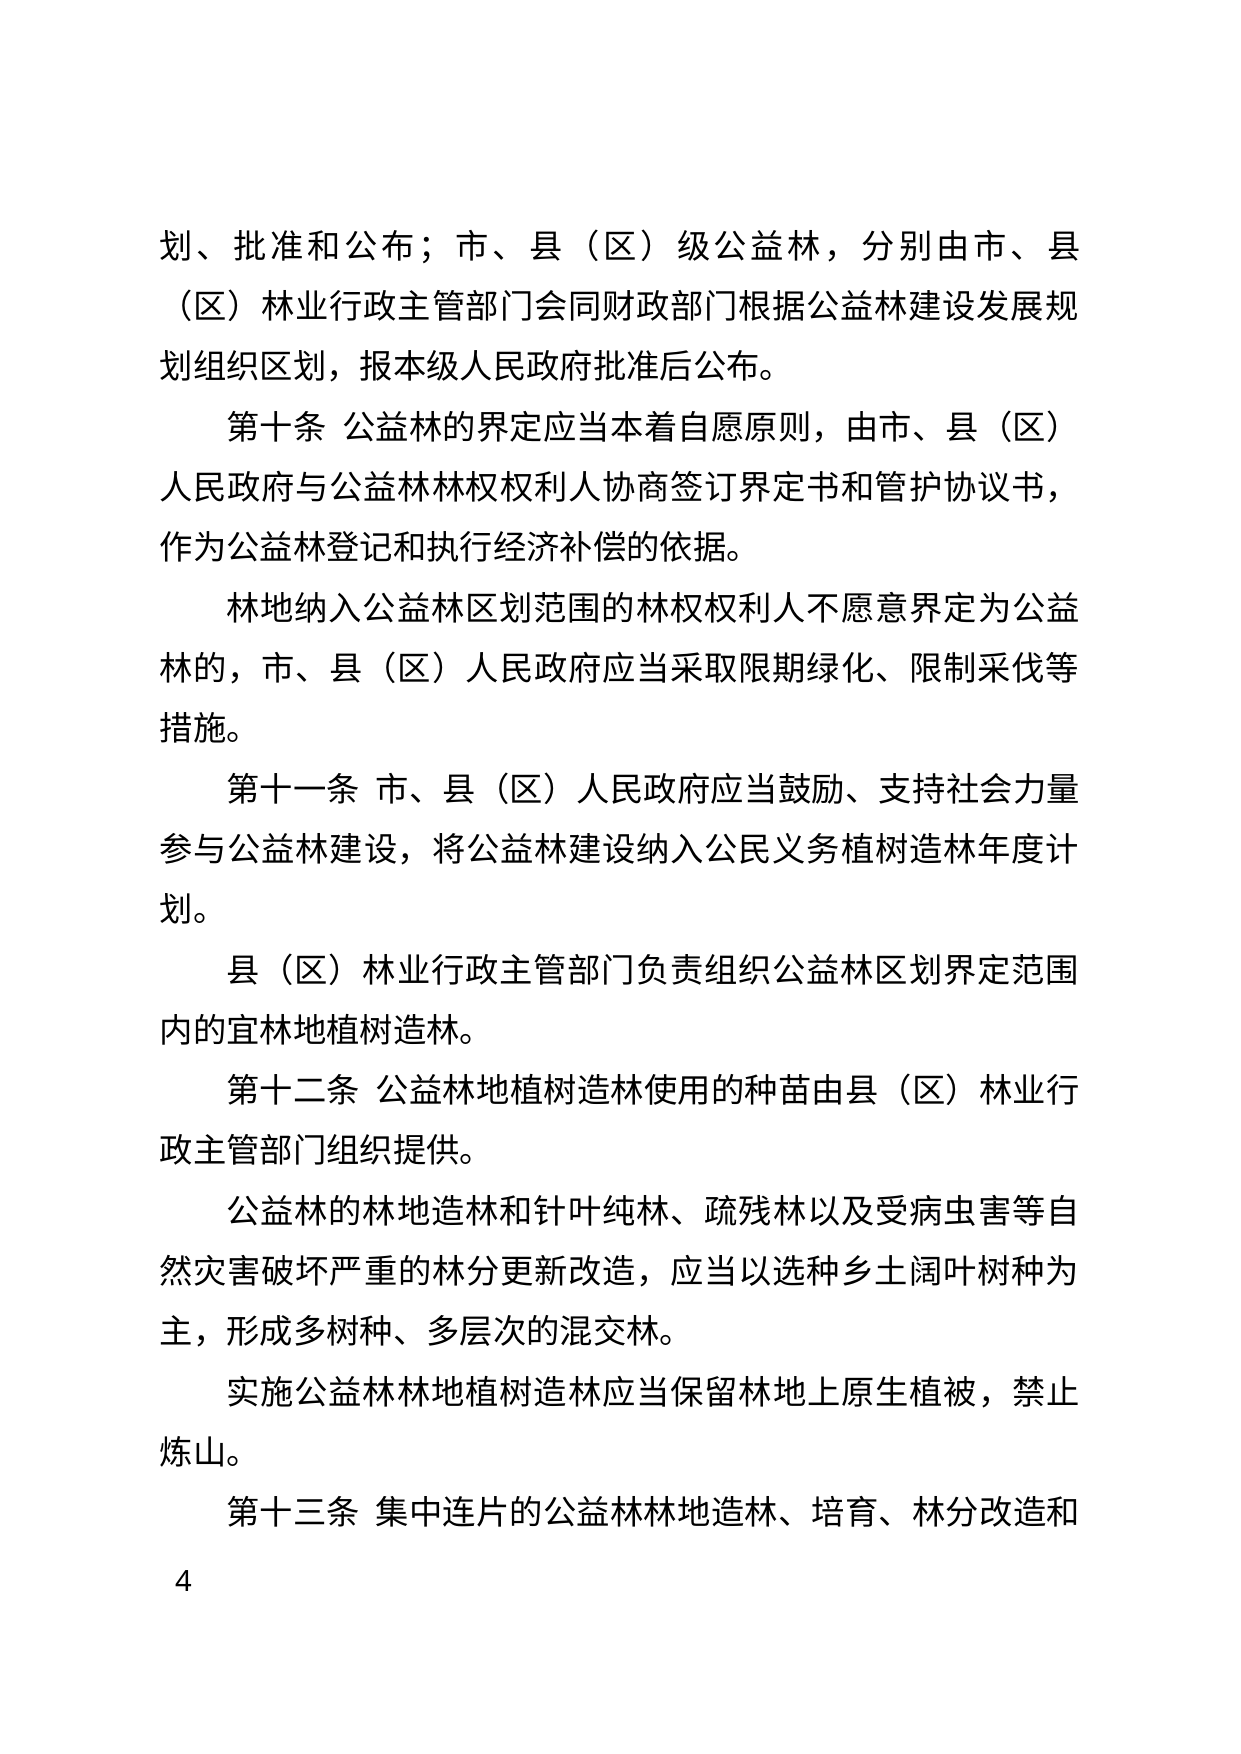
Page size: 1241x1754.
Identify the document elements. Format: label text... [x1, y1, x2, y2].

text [159, 1480, 1081, 1540]
text 第十条 公益林的界定应当本着自愿原则，由市、县（区）人民政府与公益林林权权利人协商签订界定书和管护协议书，作为公益林登记和执行经济补偿的依据。 [159, 394, 1081, 575]
text 实施公益林林地植树造林应当保留林地上原生植被，禁止炼山。 [159, 1359, 1081, 1480]
text 公益林的林地造林和针叶纯林、疏残林以及受病虫害等自然灾害破坏严重的林分更新改造，应当以选种乡土阔叶树种为主，形成多树种、多层次的混交林。 [159, 1178, 1081, 1359]
text 林地纳入公益林区划范围的林权权利人不愿意界定为公益林的，市、县（区）人民政府应当采取限期绿化、限制采伐等措施。 [159, 575, 1081, 756]
text 县（区）林业行政主管部门负责组织公益林区划界定范围内的宜林地植树造林。 [159, 937, 1081, 1058]
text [159, 213, 1081, 394]
text 第十一条 市、县（区）人民政府应当鼓励、支持社会力量参与公益林建设，将公益林建设纳入公民义务植树造林年度计划。 [159, 756, 1081, 937]
text 第十二条 公益林地植树造林使用的种苗由县（区）林业行政主管部门组织提供。 [159, 1058, 1081, 1178]
